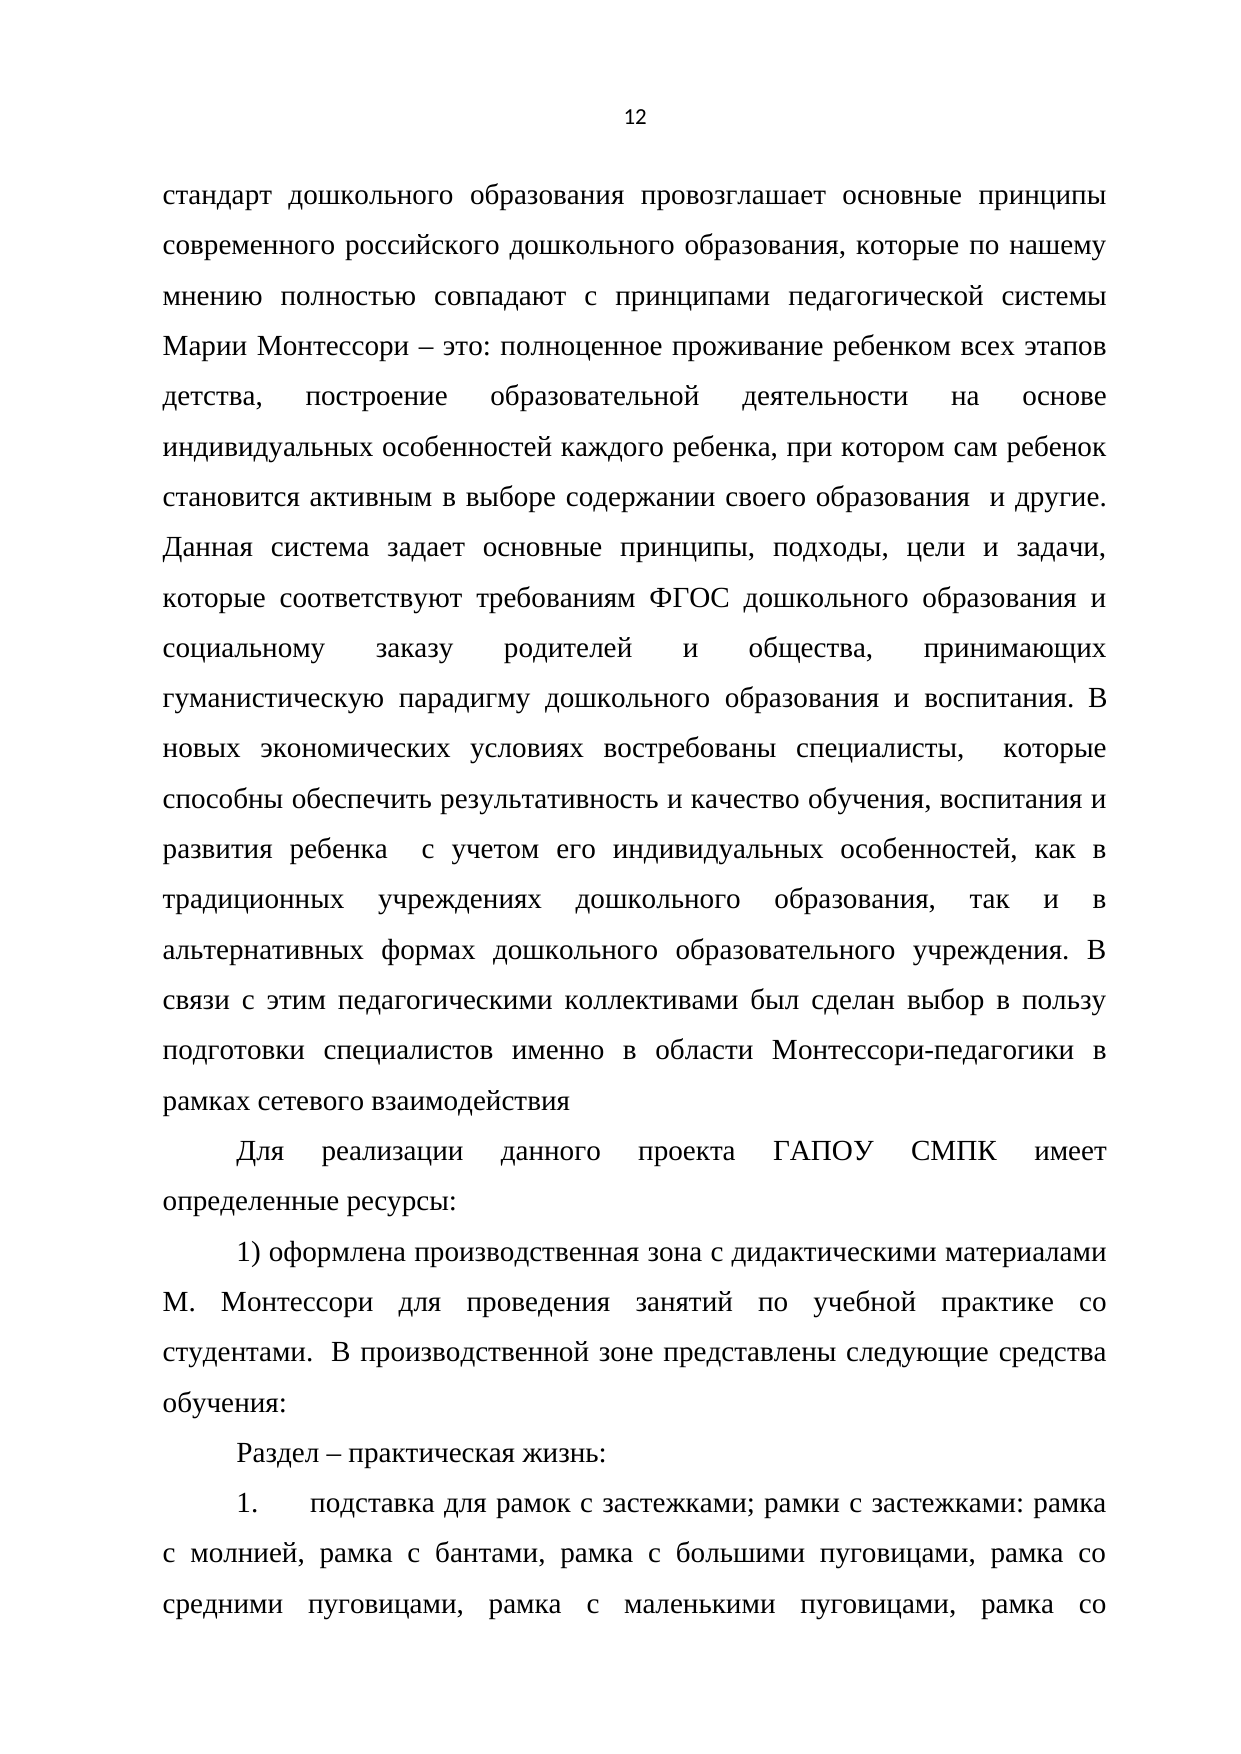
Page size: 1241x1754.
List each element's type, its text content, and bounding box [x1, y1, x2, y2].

text 1) оформлена производственная зона с дидактическими материалами М. Монтессори для проведения занятий по учебной практике со студентами. В производственной зоне представлены следующие средства обучения: [162, 1234, 1107, 1418]
text Раздел – практическая жизнь: [162, 1435, 1107, 1468]
text Для реализации данного проекта ГАПОУ СМПК имеет определенные ресурсы: [162, 1133, 1107, 1217]
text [162, 1485, 1107, 1619]
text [162, 177, 1107, 1116]
